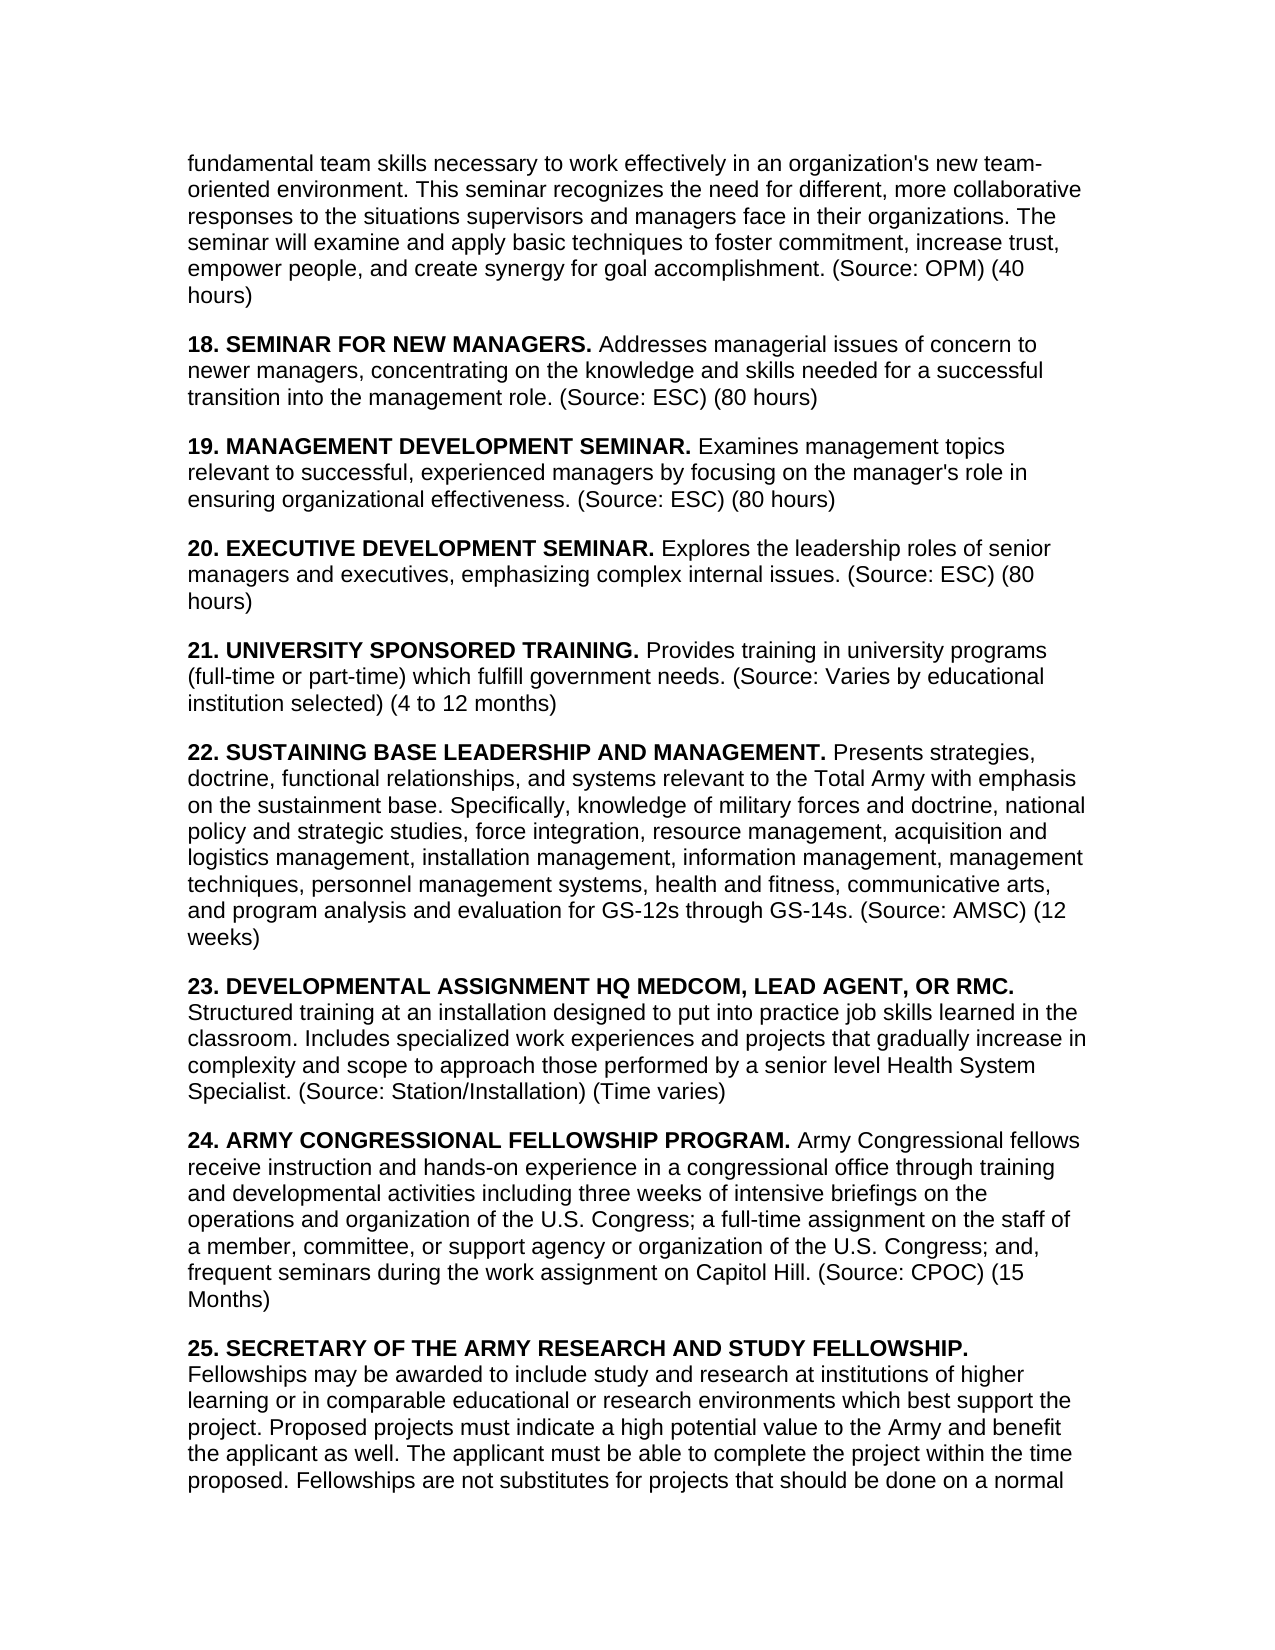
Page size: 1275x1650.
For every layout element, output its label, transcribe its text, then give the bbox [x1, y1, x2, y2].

text 19. MANAGEMENT DEVELOPMENT SEMINAR. Examines management topics relevant to successful, experienced managers by focusing on the manager's role in ensuring organizational effectiveness. (Source: ESC) (80 hours) [187, 433, 1087, 512]
text 22. SUSTAINING BASE LEADERSHIP AND MANAGEMENT. Presents strategies, doctrine, functional relationships, and systems relevant to the Total Army with emphasis on the sustainment base. Specifically, knowledge of military forces and doctrine, national policy and strategic studies, force integration, resource management, acquisition and logistics management, installation management, information management, management techniques, personnel management systems, health and fitness, communicative arts, and program analysis and evaluation for GS-12s through GS-14s. (Source: AMSC) (12 weeks) [187, 739, 1087, 950]
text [187, 150, 1087, 308]
text 20. EXECUTIVE DEVELOPMENT SEMINAR. Explores the leadership roles of senior managers and executives, emphasizing complex internal issues. (Source: ESC) (80 hours) [187, 535, 1087, 614]
text 21. UNIVERSITY SPONSORED TRAINING. Provides training in university programs (full-time or part-time) which fulfill government needs. (Source: Varies by educational institution selected) (4 to 12 months) [187, 637, 1087, 716]
text 23. DEVELOPMENTAL ASSIGNMENT HQ MEDCOM, LEAD AGENT, OR RMC. Structured training at an installation designed to put into practice job skills learned in the classroom. Includes specialized work experiences and projects that gradually increase in complexity and scope to approach those performed by a senior level Health System Specialist. (Source: Station/Installation) (Time varies) [187, 973, 1087, 1104]
text 24. ARMY CONGRESSIONAL FELLOWSHIP PROGRAM. Army Congressional fellows receive instruction and hands-on experience in a congressional office through training and developmental activities including three weeks of intensive briefings on the operations and organization of the U.S. Congress; a full-time assignment on the staff of a member, committee, or support agency or organization of the U.S. Congress; and, frequent seminars during the work assignment on Capitol Hill. (Source: CPOC) (15 Months) [187, 1127, 1087, 1312]
text 18. SEMINAR FOR NEW MANAGERS. Addresses managerial issues of concern to newer managers, concentrating on the knowledge and skills needed for a successful transition into the management role. (Source: ESC) (80 hours) [187, 331, 1087, 410]
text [187, 1335, 1087, 1493]
